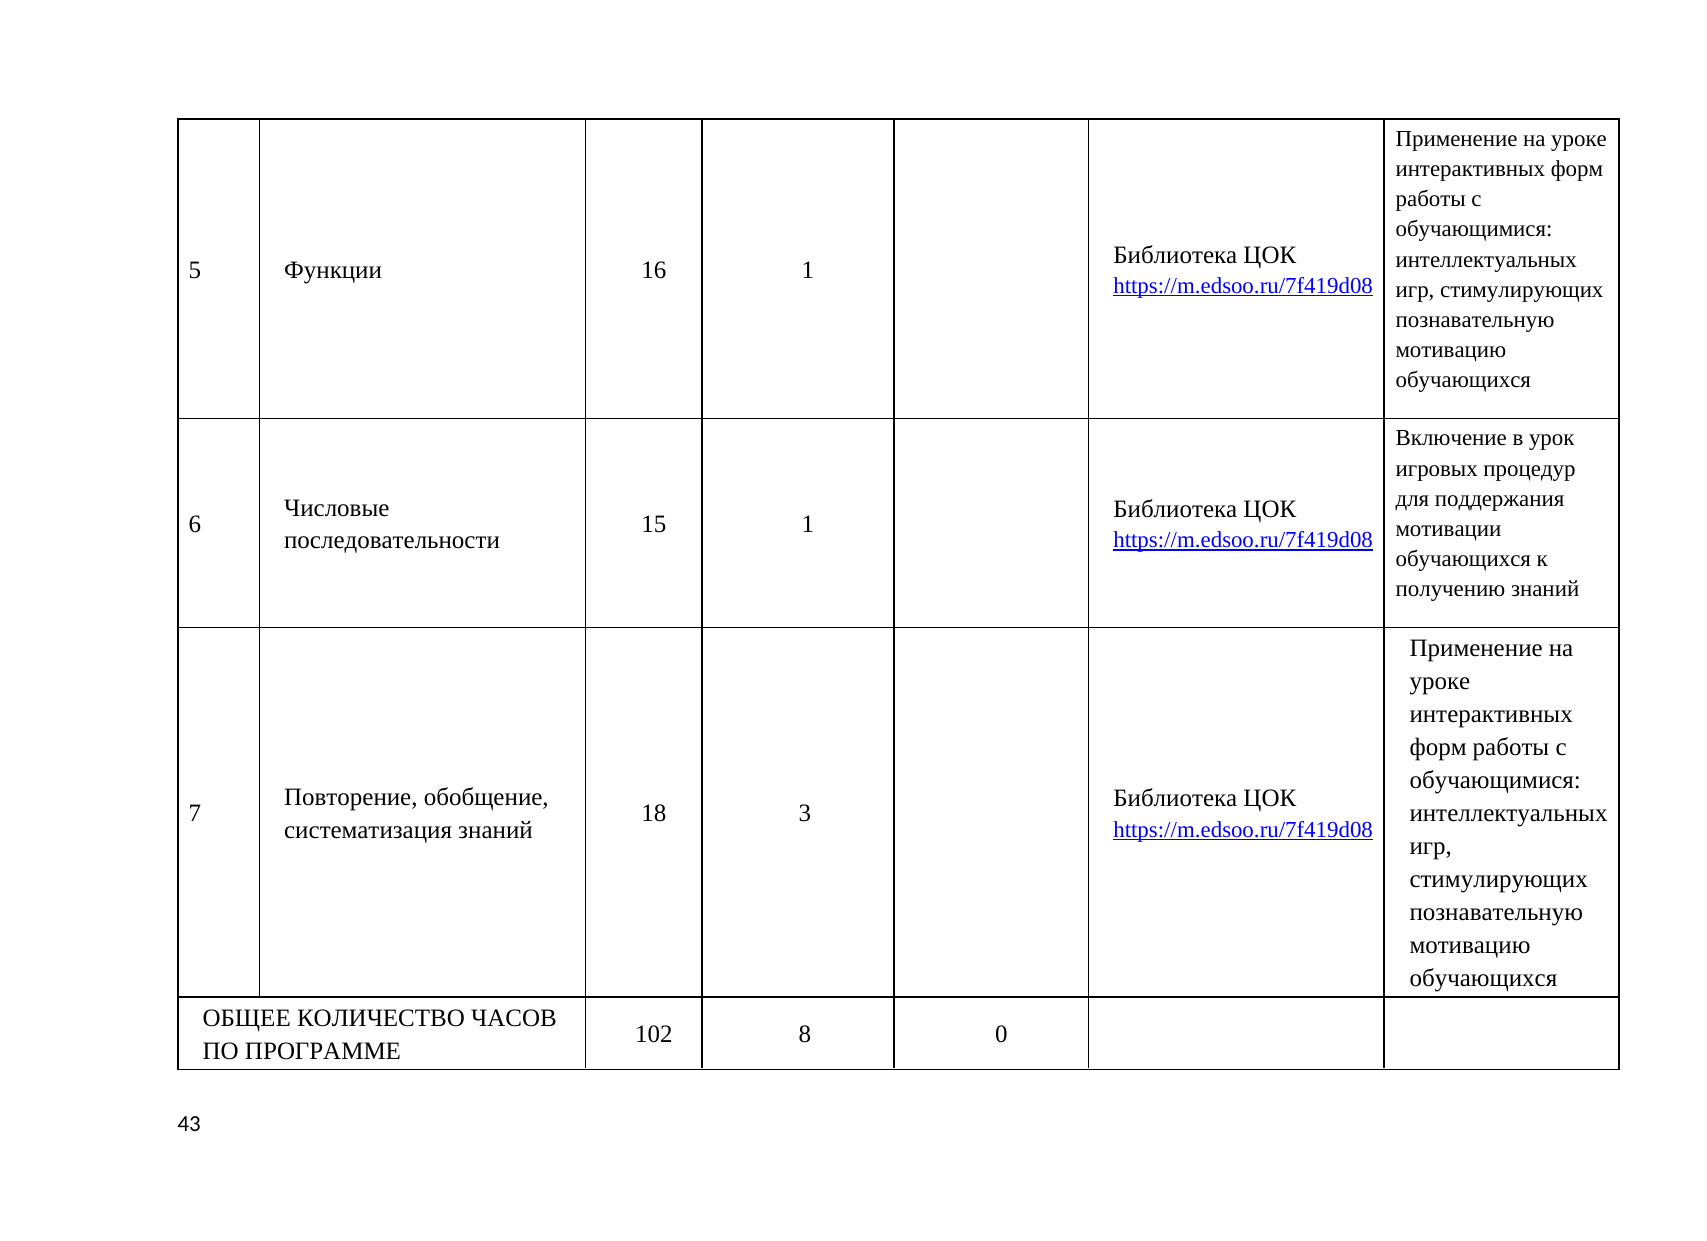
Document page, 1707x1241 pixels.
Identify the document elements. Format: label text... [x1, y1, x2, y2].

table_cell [1089, 120, 1383, 418]
table_cell [895, 419, 1088, 626]
table_cell Применение на уроке интерактивных форм работы с обучающимися: интеллектуальных игр, стимулирующих познавательную мотивацию обучающихся [1385, 628, 1618, 996]
table_cell 16 [586, 120, 701, 418]
table_cell 3 [703, 628, 893, 996]
table_cell 0 [895, 998, 1088, 1068]
table_cell Числовые последовательности [260, 419, 585, 626]
table_cell 102 [586, 998, 701, 1068]
table_cell Библиотека ЦОК https://m.edsoo.ru/7f419d08 [1089, 419, 1383, 626]
table_cell [895, 120, 1088, 418]
table_cell [1385, 998, 1618, 1068]
table_cell 8 [703, 998, 893, 1068]
table_cell ОБЩЕЕ КОЛИЧЕСТВО ЧАСОВ ПО ПРОГРАММЕ [179, 998, 585, 1068]
table_cell 1 [703, 120, 893, 418]
table_cell 6 [179, 419, 259, 626]
table_cell Библиотека ЦОК https://m.edsoo.ru/7f419d08 [1089, 628, 1383, 996]
table_cell Применение на уроке интерактивных форм работы с обучающимися: интеллектуальных игр, стимулирующих познавательную мотивацию обучающихся [1385, 120, 1618, 418]
table_cell Включение в урок игровых процедур для поддержания мотивации обучающихся к получению знаний [1385, 419, 1618, 626]
table_cell 18 [586, 628, 701, 996]
table_cell [895, 628, 1088, 996]
table_cell 1 [703, 419, 893, 626]
table_cell 5 [179, 120, 259, 418]
table_cell Повторение, обобщение, систематизация знаний [260, 628, 585, 996]
table_cell [1089, 998, 1383, 1068]
table_cell 15 [586, 419, 701, 626]
table_cell Функции [260, 120, 585, 418]
table_cell 7 [179, 628, 259, 996]
